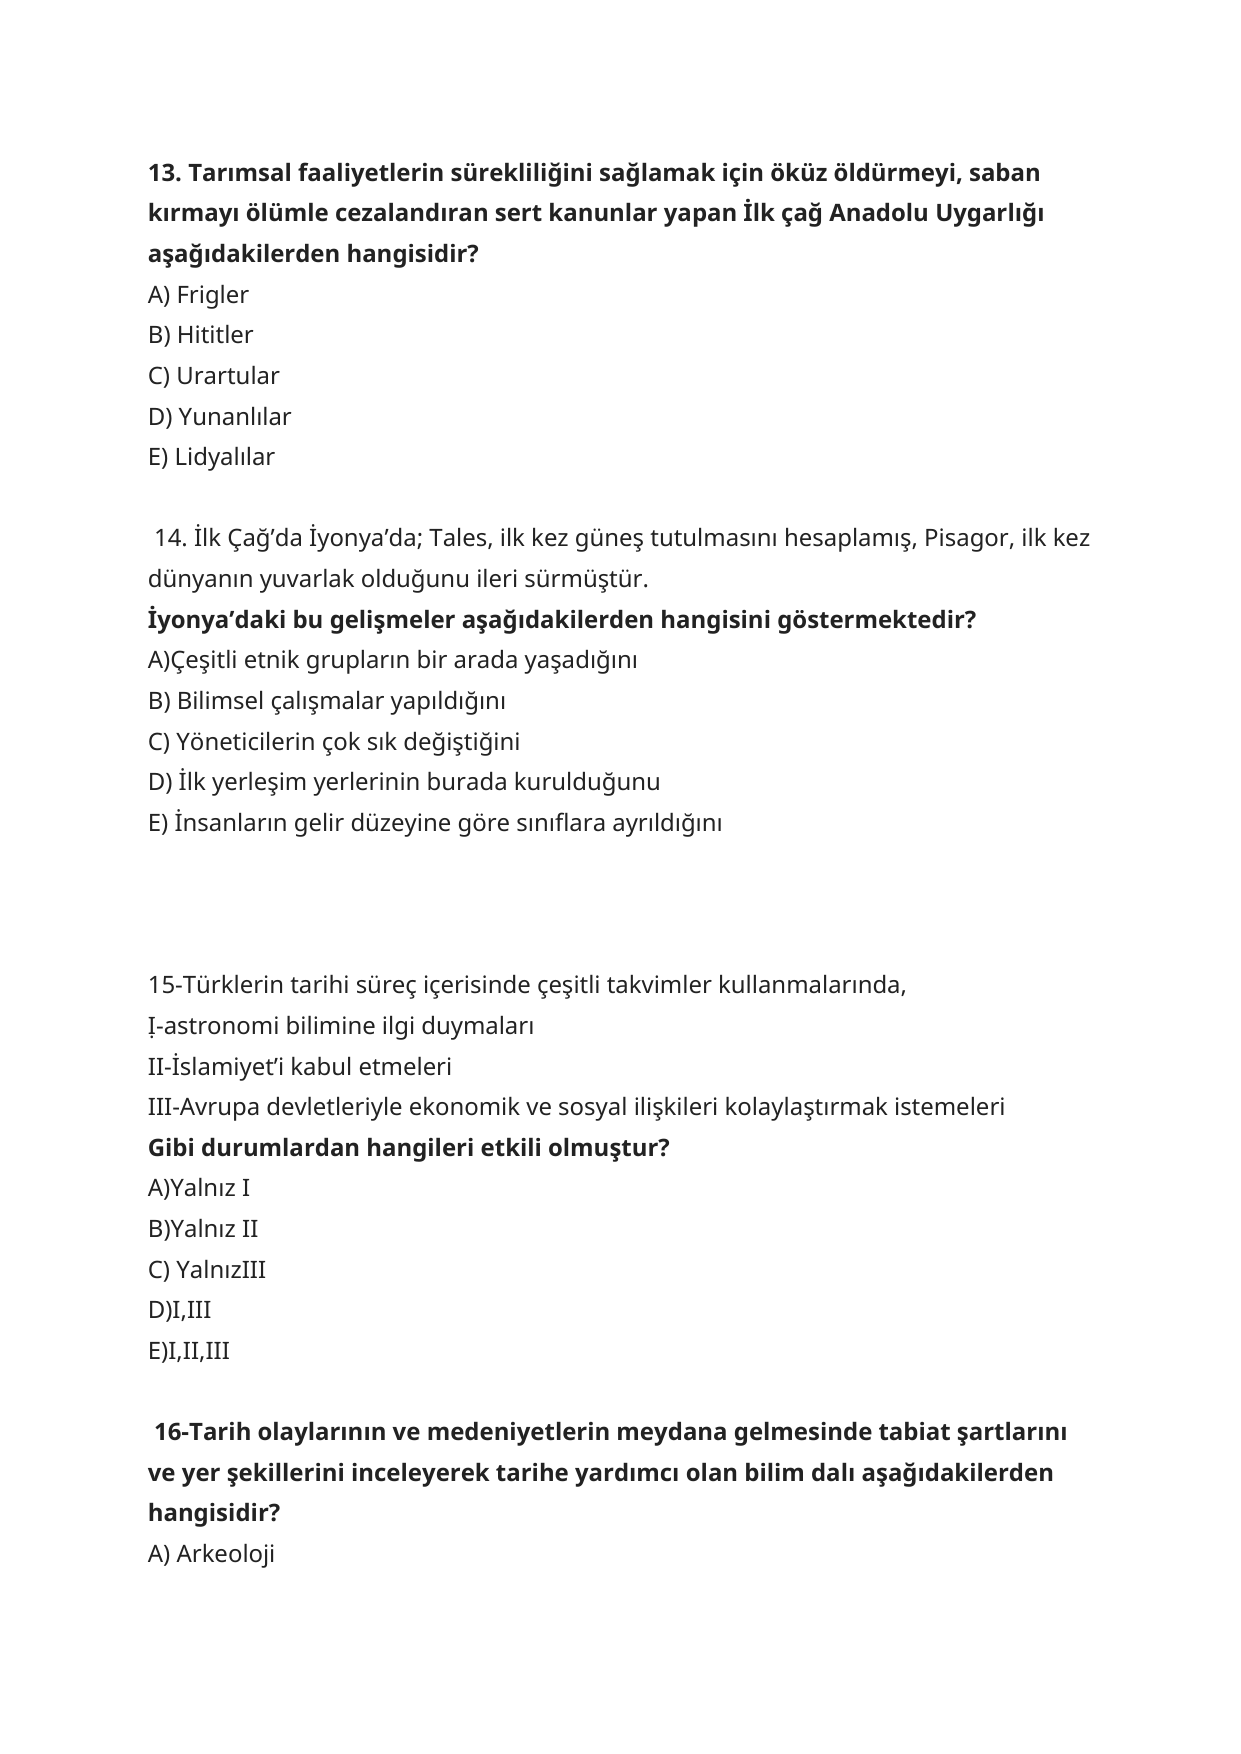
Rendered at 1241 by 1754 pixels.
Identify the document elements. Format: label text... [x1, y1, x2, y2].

text 15-Türklerin tarihi süreç içerisinde çeşitli takvimler kullanmalarında, Ị-astronomi bilimine ilgi duymaları II-İslamiyet’i kabul etmeleri III-Avrupa devletleriyle ekonomik ve sosyal ilişkileri kolaylaştırmak istemeleri Gibi durumlardan hangileri etkili olmuştur? A)Yalnız I B)Yalnız II C) YalnızIII D)I,III E)I,II,III [148, 960, 1093, 1366]
text 14. İlk Çağ’da İyonya’da; Tales, ilk kez güneş tutulmasını hesaplamış, Pisagor, ilk kez dünyanın yuvarlak olduğunu ileri sürmüştür. İyonya’daki bu gelişmeler aşağıdakilerden hangisini göstermektedir? A)Çeşitli etnik grupların bir arada yaşadığını B) Bilimsel çalışmalar yapıldığını C) Yöneticilerin çok sık değiştiğini D) İlk yerleşim yerlerinin burada kurulduğunu E) İnsanların gelir düzeyine göre sınıflara ayrıldığını [148, 513, 1093, 838]
text 13. Tarımsal faaliyetlerin sürekliliğini sağlamak için öküz öldürmeyi, saban kırmayı ölümle cezalandıran sert kanunlar yapan İlk çağ Anadolu Uygarlığı aşağıdakilerden hangisidir? A) Frigler B) Hititler C) Urartular D) Yunanlılar E) Lidyalılar [148, 148, 1093, 473]
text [148, 1407, 1093, 1569]
